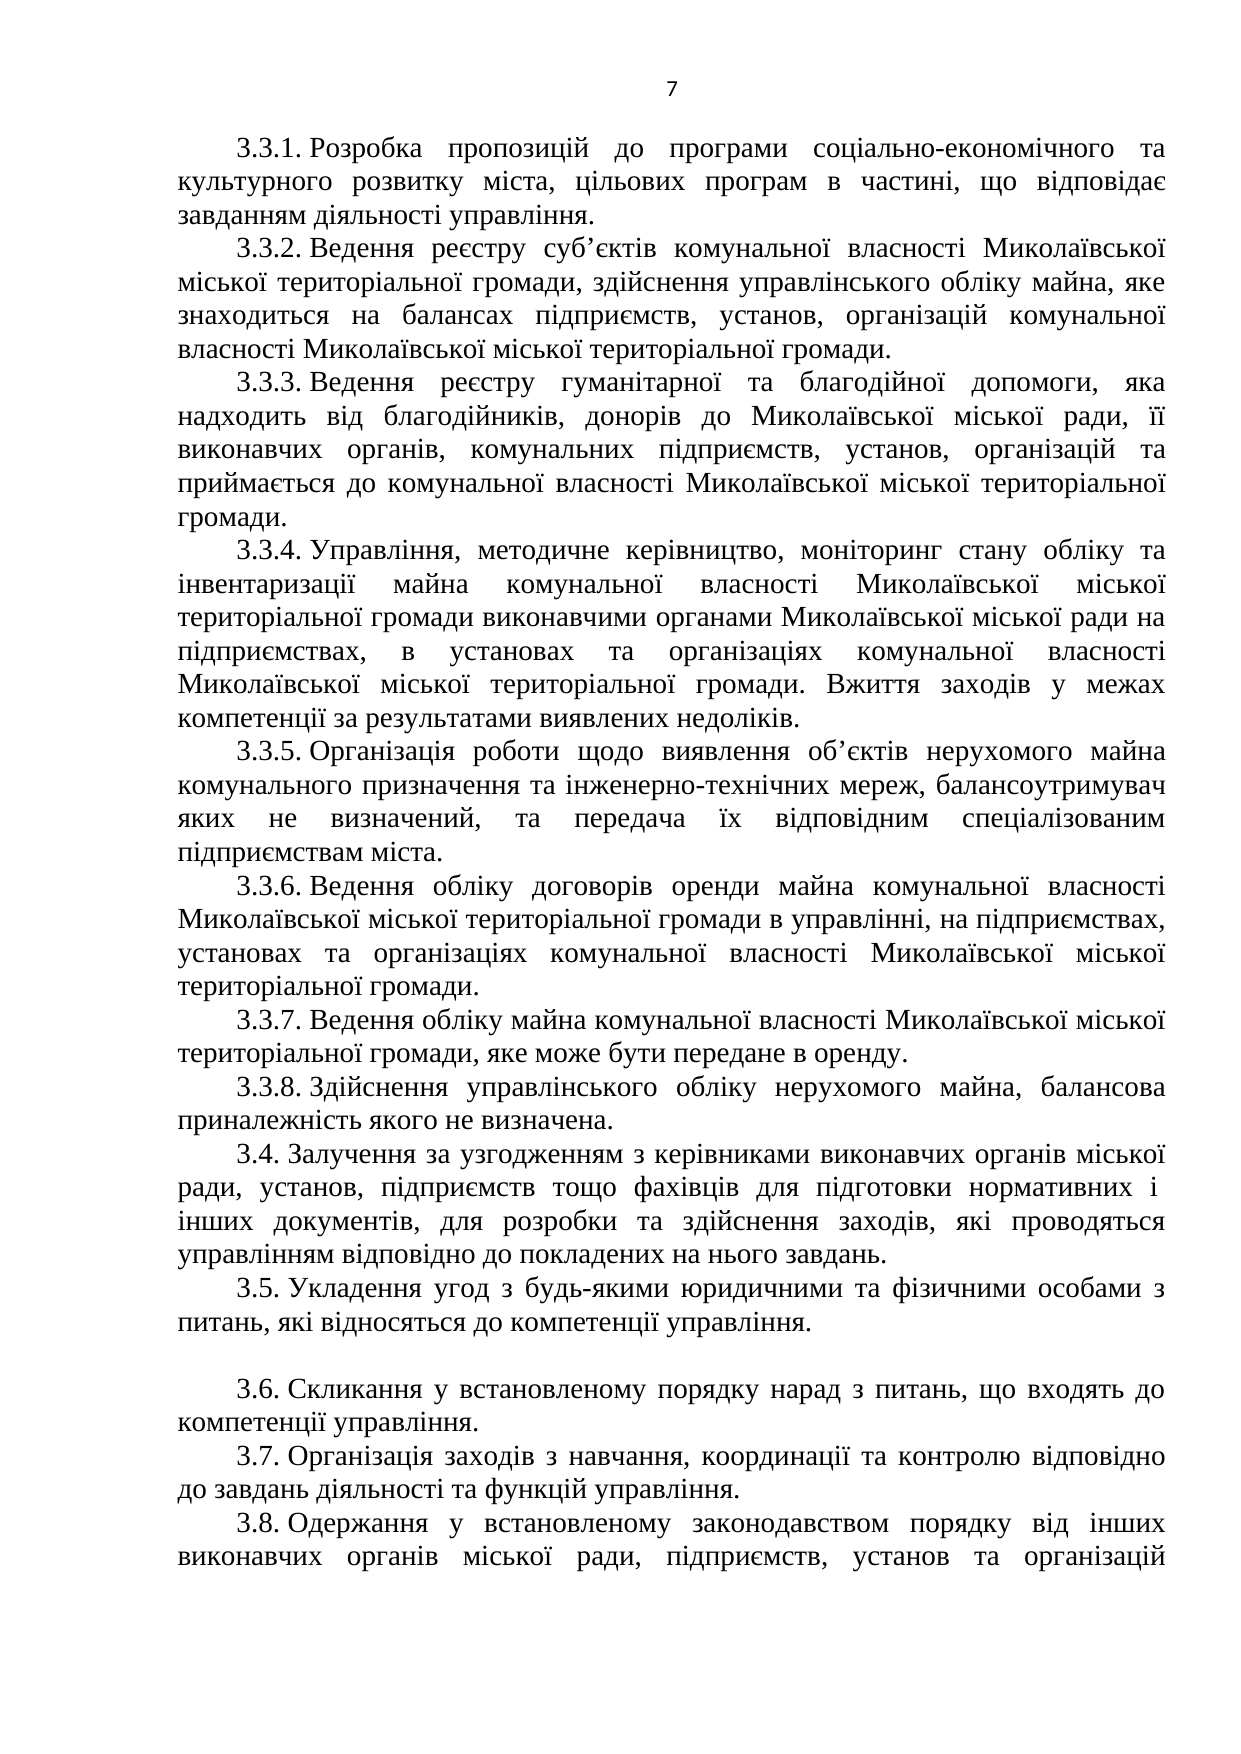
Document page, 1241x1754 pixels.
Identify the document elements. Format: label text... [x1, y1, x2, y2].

text 3.3.6. Ведення обліку договорів оренди майна комунальної власності Миколаївської міської територіальної громади в управлінні, на підприємствах, установах та організаціях комунальної власності Миколаївської міської територіальної громади. [177, 868, 1167, 1002]
text 3.3.1. Розробка пропозицій до програми соціально-економічного та культурного розвитку міста, цільових програм в частині, що відповідає завданням діяльності управління. [177, 130, 1167, 230]
text 3.5. Укладення угод з будь-якими юридичними та фізичними особами з питань, які відносяться до компетенції управління. [177, 1270, 1167, 1337]
text 3.3.5. Організація роботи щодо виявлення об’єктів нерухомого майна комунального призначення та інженерно-технічних мереж, балансоутримувач яких не визначений, та передача їх відповідним спеціалізованим підприємствам міста. [177, 733, 1167, 868]
text 3.3.4. Управління, методичне керівництво, моніторинг стану обліку та інвентаризації майна комунальної власності Миколаївської міської територіальної громади виконавчими органами Миколаївської міської ради на підприємствах, в установах та організаціях комунальної власності Миколаївської міської територіальної громади. Вжиття заходів у межах компетенції за результатами виявлених недоліків. [177, 532, 1167, 733]
text 3.7. Організація заходів з навчання, координації та контролю відповідно до завдань діяльності та функцій управління. [177, 1438, 1167, 1505]
text 3.3.2. Ведення реєстру суб’єктів комунальної власності Миколаївської міської територіальної громади, здійснення управлінського обліку майна, яке знаходиться на балансах підприємств, установ, організацій комунальної власності Миколаївської міської територіальної громади. [177, 230, 1167, 364]
text 3.3.3. Ведення реєстру гуманітарної та благодійної допомоги, яка надходить від благодійників, донорів до Миколаївської міської ради, її виконавчих органів, комунальних підприємств, установ, організацій та приймається до комунальної власності Миколаївської міської територіальної громади. [177, 364, 1167, 532]
text 3.4. Залучення за узгодженням з керівниками виконавчих органів міської ради, установ, підприємств тощо фахівців для підготовки нормативних і інших документів, для розробки та здійснення заходів, які проводяться управлінням відповідно до покладених на нього завдань. [177, 1136, 1167, 1270]
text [177, 1505, 1167, 1572]
text 3.3.7. Ведення обліку майна комунальної власності Миколаївської міської територіальної громади, яке може бути передане в оренду. [177, 1002, 1167, 1069]
text 3.6. Скликання у встановленому порядку нарад з питань, що входять до компетенції управління. [177, 1371, 1167, 1438]
text 3.3.8. Здійснення управлінського обліку нерухомого майна, балансова приналежність якого не визначена. [177, 1069, 1167, 1136]
